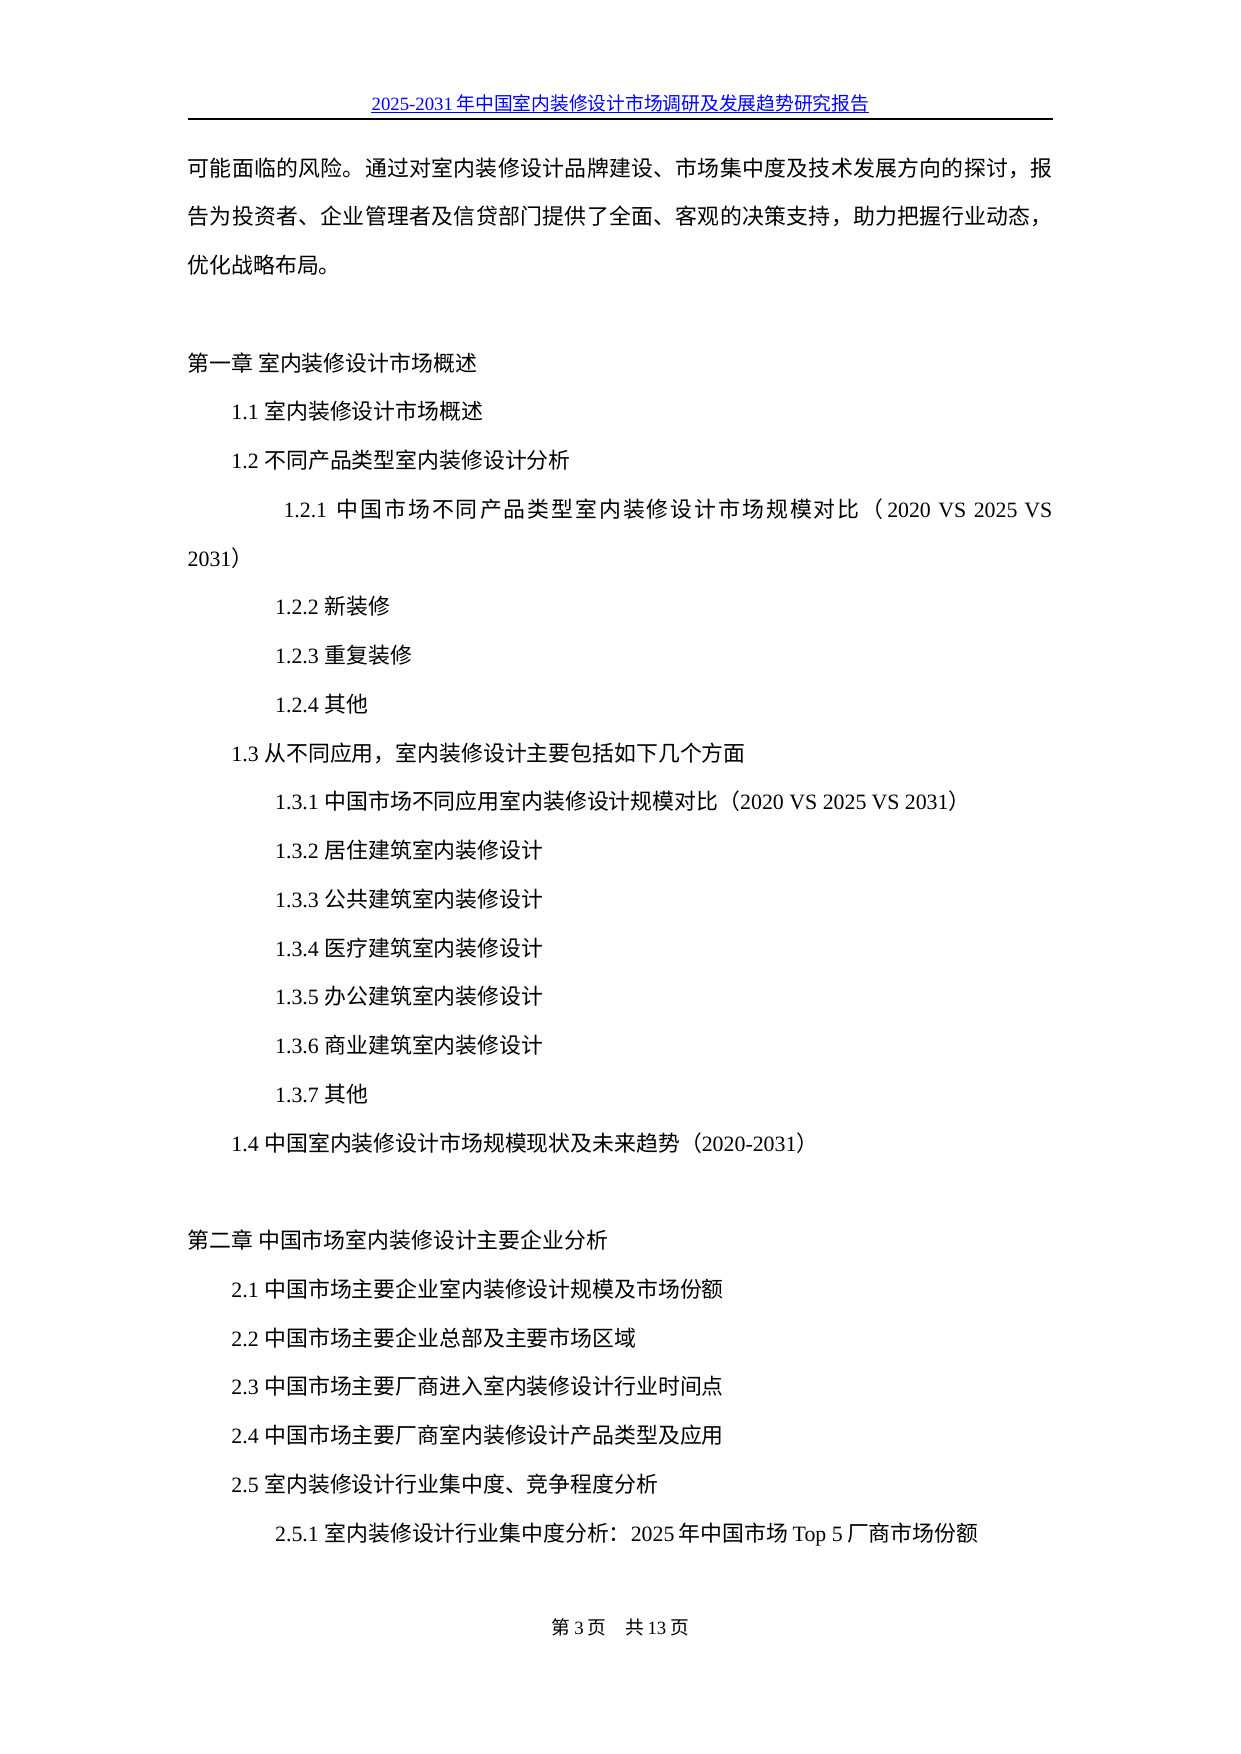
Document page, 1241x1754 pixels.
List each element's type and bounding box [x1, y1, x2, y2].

text [187, 150, 1053, 1548]
